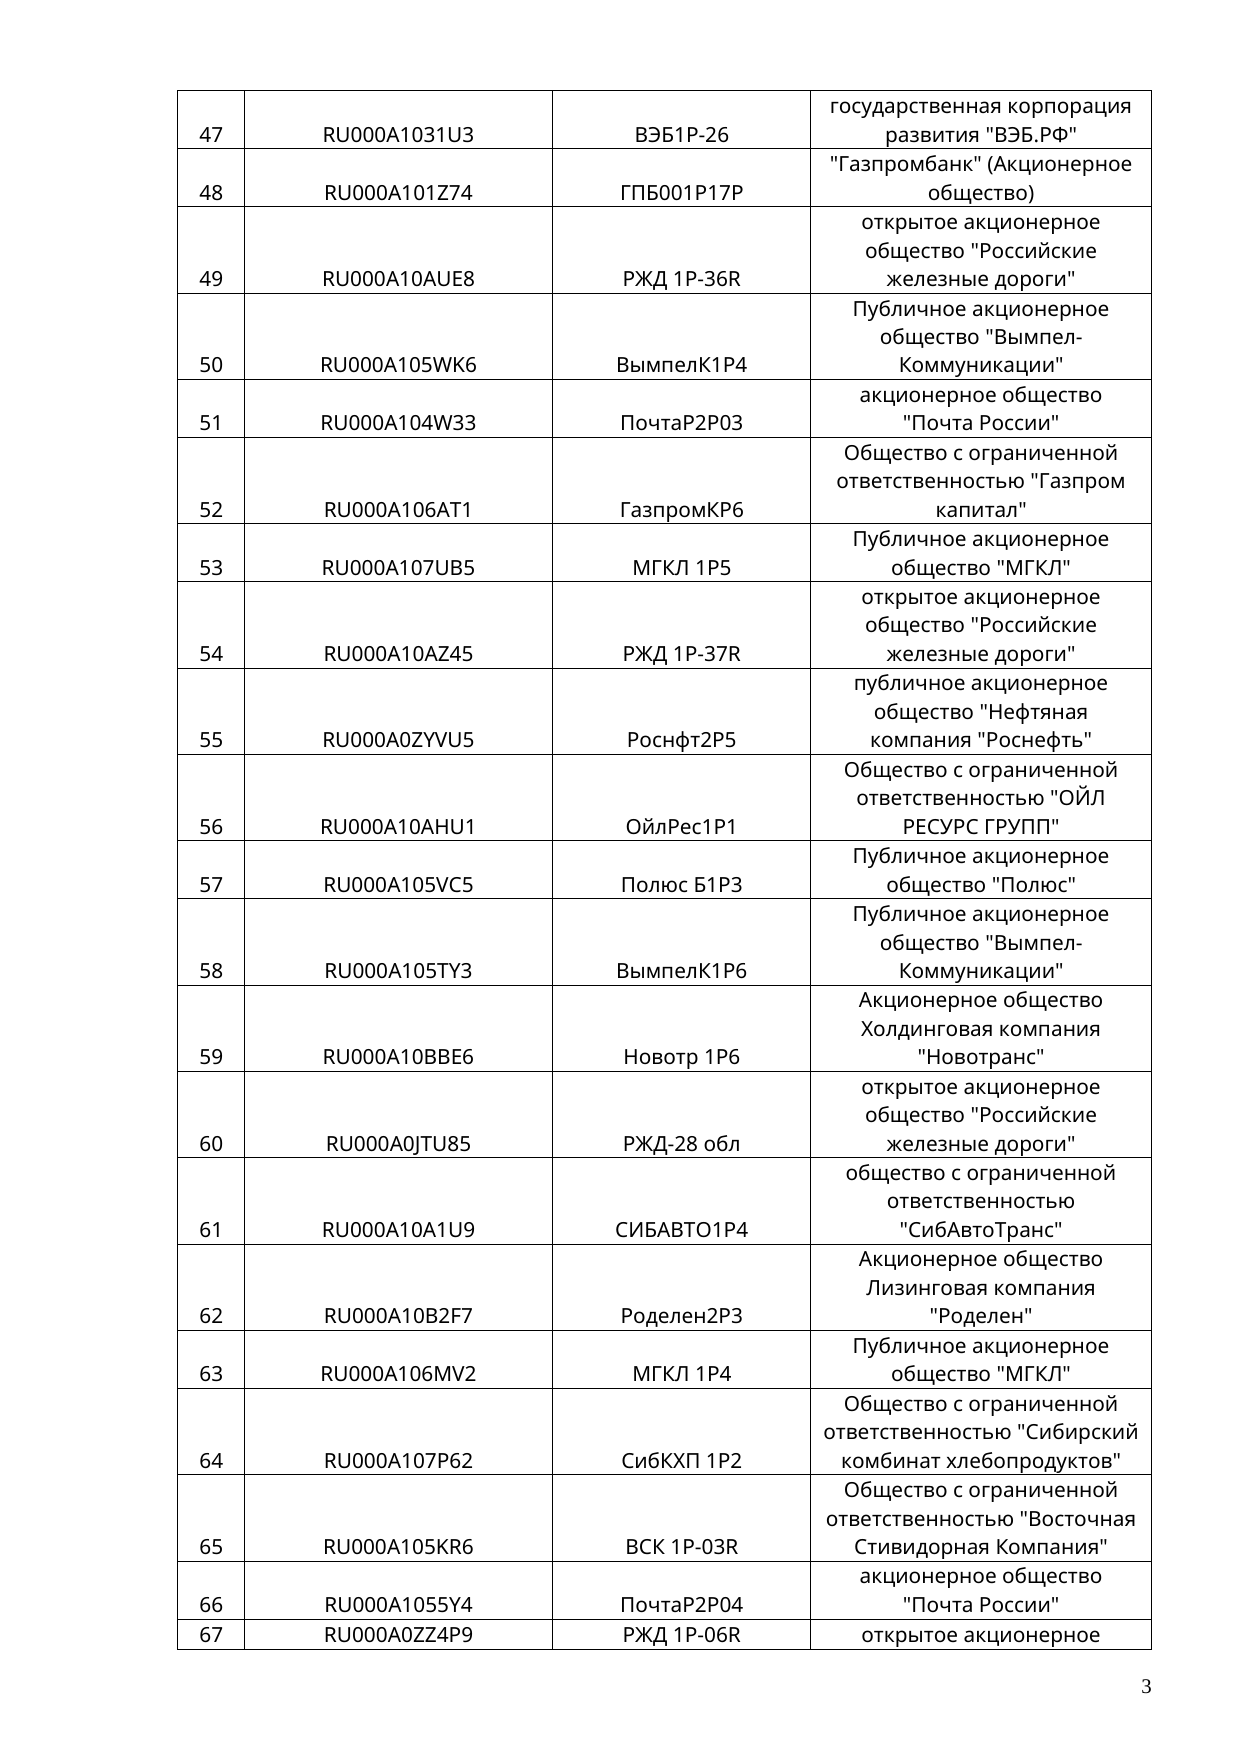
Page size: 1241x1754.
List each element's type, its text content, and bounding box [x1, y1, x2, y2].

table_cell RU000A105WK6 [245, 294, 552, 379]
table_cell RU000A105VC5 [245, 841, 552, 898]
table_cell Роснфт2P5 [553, 669, 810, 754]
table_cell Публичное акционерное общество "Вымпел-Коммуникации" [811, 294, 1151, 379]
table_cell акционерное общество "Почта России" [811, 380, 1151, 437]
table_cell 67 [178, 1620, 244, 1648]
table_cell RU000A107P62 [245, 1389, 552, 1474]
table_cell RU000A105KR6 [245, 1475, 552, 1561]
table_cell RU000A10B2F7 [245, 1245, 552, 1330]
table_cell ПочтаР2P04 [553, 1562, 810, 1618]
table_cell 58 [178, 899, 244, 984]
table_cell Новотр 1Р6 [553, 986, 810, 1071]
table_cell Публичное акционерное общество "МГКЛ" [811, 1331, 1151, 1388]
table_cell общество с ограниченной ответственностью "СибАвтоТранс" [811, 1158, 1151, 1243]
table_cell ВСК 1P-03R [553, 1475, 810, 1561]
table_cell государственная корпорация развития "ВЭБ.РФ" [811, 91, 1151, 148]
table_cell "Газпромбанк" (Акционерное общество) [811, 149, 1151, 206]
table_cell РЖД 1Р-06R [553, 1620, 810, 1648]
table_cell RU000A104W33 [245, 380, 552, 437]
table_cell RU000A106AT1 [245, 438, 552, 523]
table_cell 51 [178, 380, 244, 437]
table_cell RU000A10AHU1 [245, 755, 552, 840]
table_cell 60 [178, 1072, 244, 1157]
table_cell 56 [178, 755, 244, 840]
table_cell Публичное акционерное общество "МГКЛ" [811, 524, 1151, 581]
table_cell акционерное общество "Почта России" [811, 1562, 1151, 1618]
table_cell публичное акционерное общество "Нефтяная компания "Роснефть" [811, 669, 1151, 754]
table_cell 57 [178, 841, 244, 898]
table_cell МГКЛ 1P5 [553, 524, 810, 581]
table_cell РЖД 1Р-36R [553, 207, 810, 293]
table_cell СибКХП 1P2 [553, 1389, 810, 1474]
table_cell 61 [178, 1158, 244, 1243]
table_cell RU000A0JTU85 [245, 1072, 552, 1157]
table_cell Акционерное общество Лизинговая компания "Роделен" [811, 1245, 1151, 1330]
table_cell ВымпелК1Р6 [553, 899, 810, 984]
table_cell Общество с ограниченной ответственностью "Сибирский комбинат хлебопродуктов" [811, 1389, 1151, 1474]
table_cell ГазпромКP6 [553, 438, 810, 523]
table_cell RU000A0ZYVU5 [245, 669, 552, 754]
table_cell Акционерное общество Холдинговая компания "Новотранс" [811, 986, 1151, 1071]
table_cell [811, 1620, 1151, 1648]
table_cell РЖД 1Р-37R [553, 582, 810, 667]
table_cell 66 [178, 1562, 244, 1618]
table_cell ВымпелК1Р4 [553, 294, 810, 379]
table_cell RU000A0ZZ4P9 [245, 1620, 552, 1648]
table_cell 47 [178, 91, 244, 148]
table_cell Роделен2P3 [553, 1245, 810, 1330]
table_cell RU000A1031U3 [245, 91, 552, 148]
table_cell открытое акционерное общество "Российские железные дороги" [811, 207, 1151, 293]
table_cell Полюс Б1P3 [553, 841, 810, 898]
table_cell RU000A107UB5 [245, 524, 552, 581]
table_cell 50 [178, 294, 244, 379]
table_cell МГКЛ 1P4 [553, 1331, 810, 1388]
table_cell 49 [178, 207, 244, 293]
table_cell 55 [178, 669, 244, 754]
table_cell 48 [178, 149, 244, 206]
table_cell RU000A101Z74 [245, 149, 552, 206]
table_cell RU000A1055Y4 [245, 1562, 552, 1618]
table_cell RU000A10A1U9 [245, 1158, 552, 1243]
table_cell 54 [178, 582, 244, 667]
table_cell Публичное акционерное общество "Вымпел-Коммуникации" [811, 899, 1151, 984]
table_cell Общество с ограниченной ответственностью "Газпром капитал" [811, 438, 1151, 523]
table_cell 52 [178, 438, 244, 523]
table_cell 63 [178, 1331, 244, 1388]
table_cell открытое акционерное общество "Российские железные дороги" [811, 582, 1151, 667]
table_cell ПочтаР2P03 [553, 380, 810, 437]
table_cell 65 [178, 1475, 244, 1561]
table_cell 62 [178, 1245, 244, 1330]
table_cell 64 [178, 1389, 244, 1474]
table_cell ГПБ001P17P [553, 149, 810, 206]
table_cell Общество с ограниченной ответственностью "Восточная Стивидорная Компания" [811, 1475, 1151, 1561]
table_cell RU000A10AUE8 [245, 207, 552, 293]
table_cell 59 [178, 986, 244, 1071]
table_cell ОйлРес1P1 [553, 755, 810, 840]
table_cell Общество с ограниченной ответственностью "ОЙЛ РЕСУРС ГРУПП" [811, 755, 1151, 840]
table_cell Публичное акционерное общество "Полюс" [811, 841, 1151, 898]
table_cell РЖД-28 обл [553, 1072, 810, 1157]
table_cell RU000A106MV2 [245, 1331, 552, 1388]
table_cell ВЭБ1P-26 [553, 91, 810, 148]
table_cell СИБАВТО1Р4 [553, 1158, 810, 1243]
table_cell открытое акционерное общество "Российские железные дороги" [811, 1072, 1151, 1157]
table_cell 53 [178, 524, 244, 581]
table_cell RU000A10BBE6 [245, 986, 552, 1071]
table_cell RU000A10AZ45 [245, 582, 552, 667]
table_cell RU000A105TY3 [245, 899, 552, 984]
